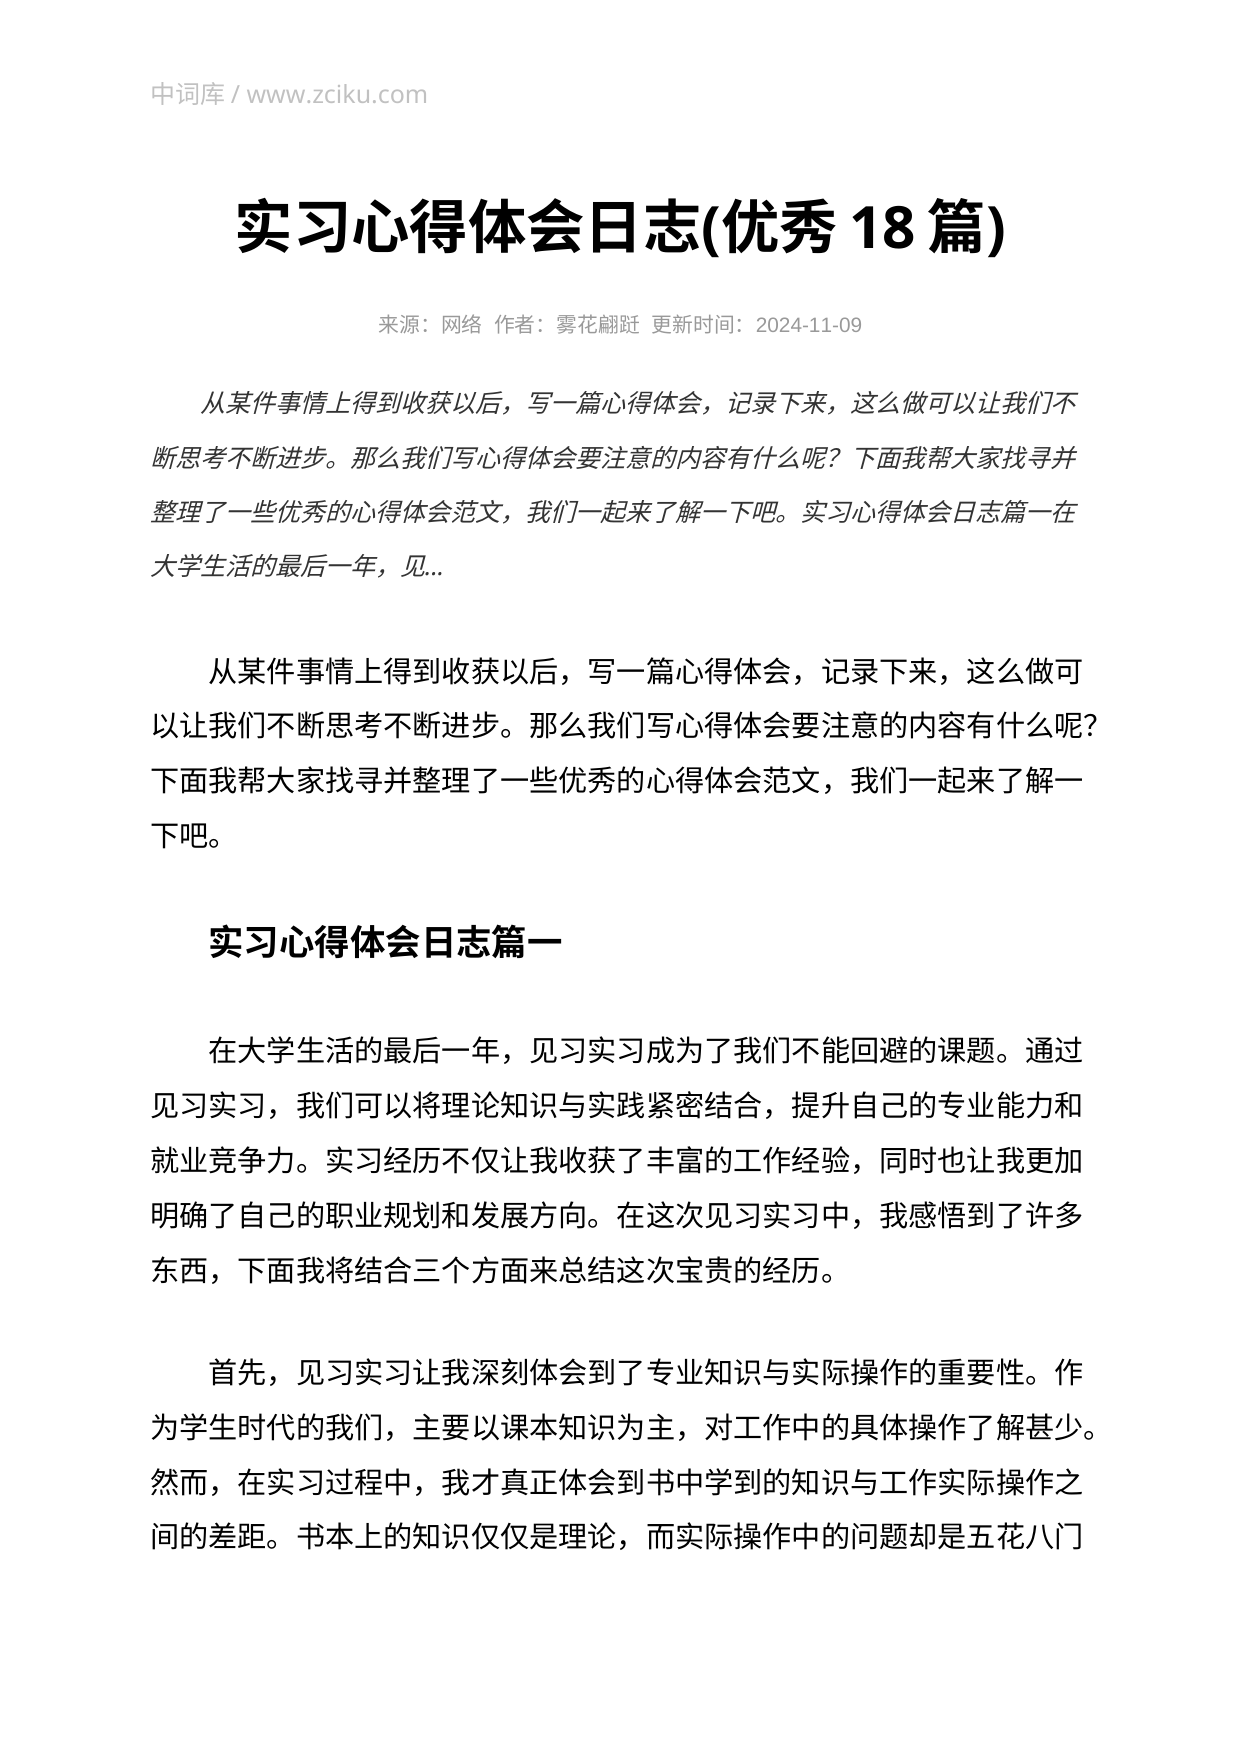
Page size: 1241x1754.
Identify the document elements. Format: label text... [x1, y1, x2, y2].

text 在大学生活的最后一年，见习实习成为了我们不能回避的课题。通过见习实习，我们可以将理论知识与实践紧密结合，提升自己的专业能力和就业竞争力。实习经历不仅让我收获了丰富的工作经验，同时也让我更加明确了自己的职业规划和发展方向。在这次见习实习中，我感悟到了许多东西，下面我将结合三个方面来总结这次宝贵的经历。 [150, 1028, 1090, 1290]
text 实习心得体会日志篇一 [150, 914, 1090, 966]
subtitle 实习心得体会日志(优秀18篇) [150, 181, 1090, 266]
text 从某件事情上得到收获以后，写一篇心得体会，记录下来，这么做可以让我们不断思考不断进步。那么我们写心得体会要注意的内容有什么呢？下面我帮大家找寻并整理了一些优秀的心得体会范文，我们一起来了解一下吧。实习心得体会日志篇一在大学生活的最后一年，见... [150, 384, 1090, 583]
text 来源：网络 作者：雾花翩跹 更新时间：2024-11-09 [150, 313, 1090, 337]
text 从某件事情上得到收获以后，写一篇心得体会，记录下来，这么做可以让我们不断思考不断进步。那么我们写心得体会要注意的内容有什么呢？下面我帮大家找寻并整理了一些优秀的心得体会范文，我们一起来了解一下吧。 [150, 648, 1090, 855]
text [150, 1349, 1090, 1556]
